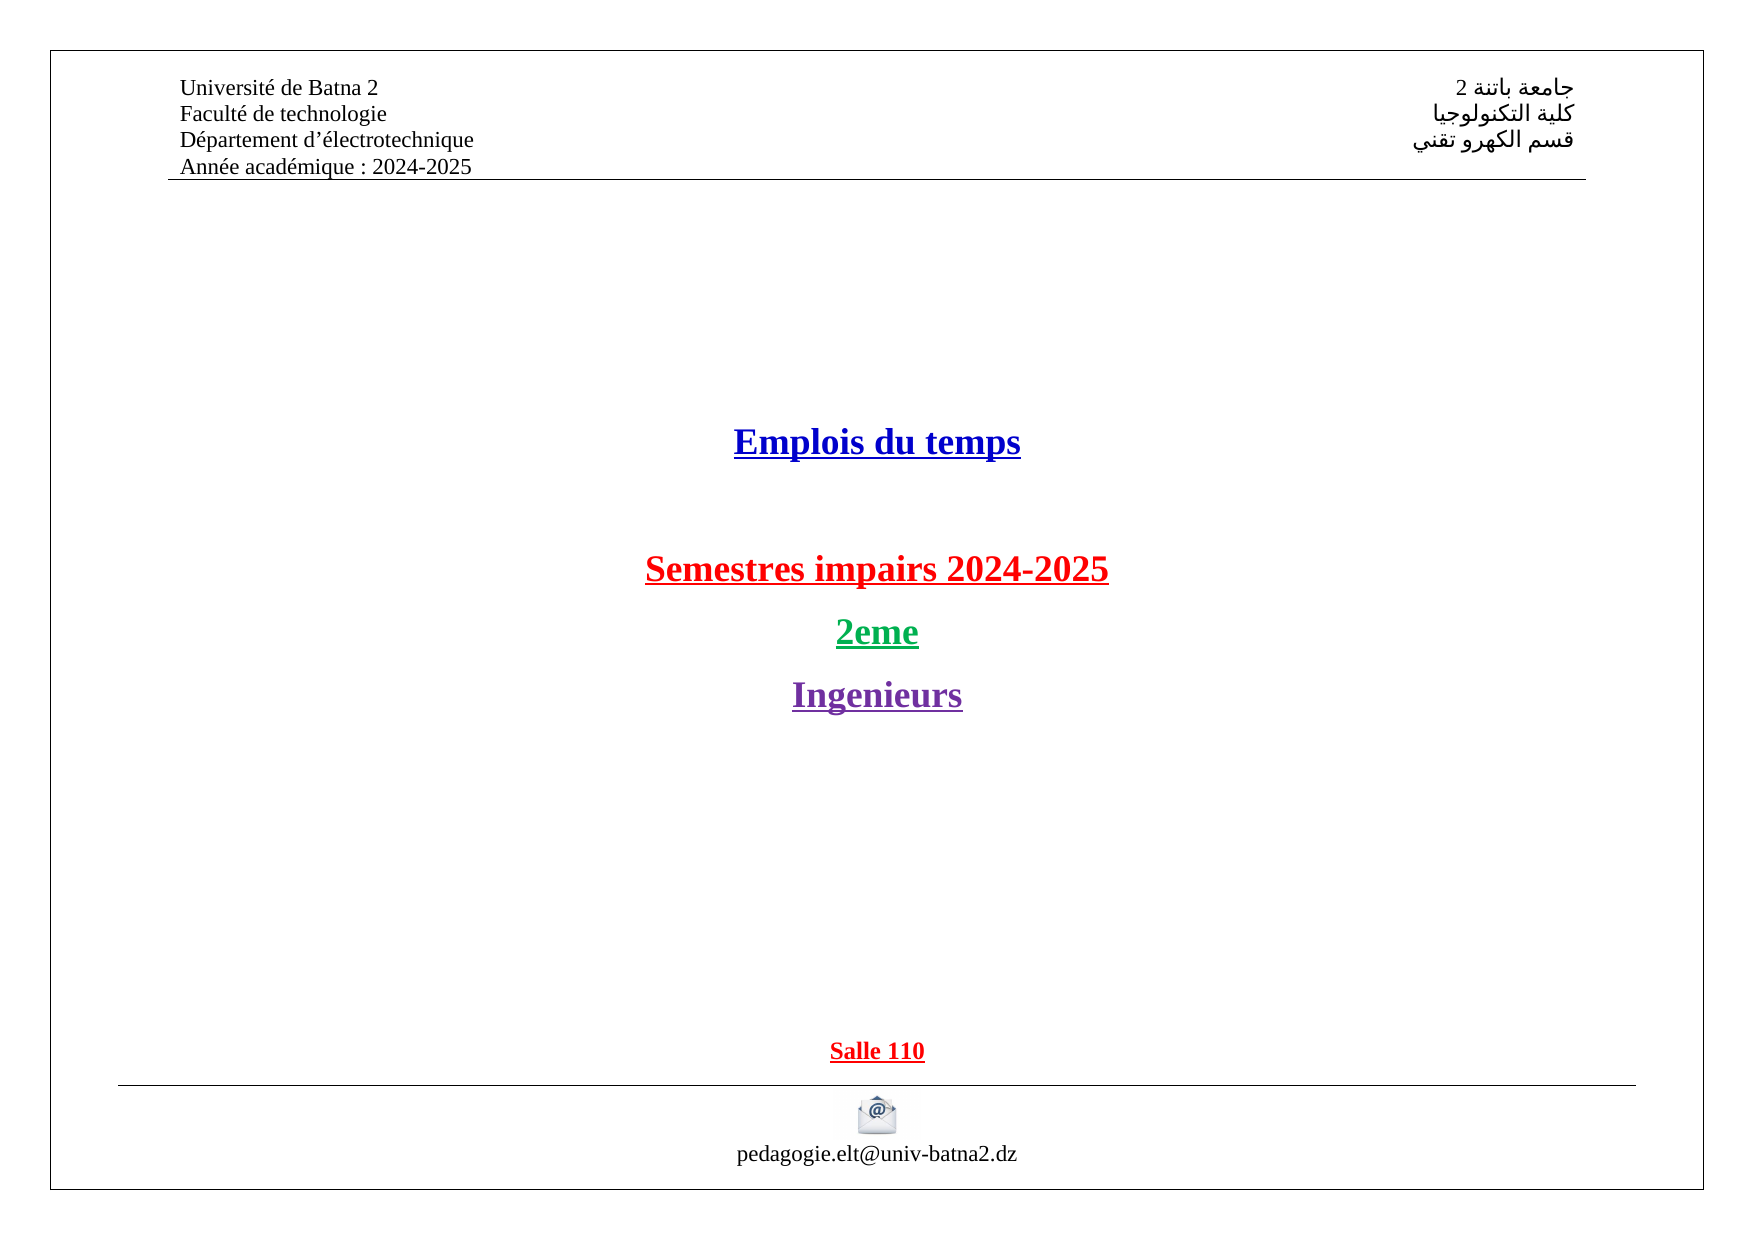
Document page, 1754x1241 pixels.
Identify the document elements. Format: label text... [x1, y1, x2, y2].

text 2eme [118, 609, 1636, 652]
picture [832, 1088, 922, 1140]
text Emplois du temps [118, 419, 1636, 463]
text Semestres impairs 2024-2025 [118, 546, 1636, 589]
text Ingenieurs [118, 672, 1636, 716]
text Salle 110 [118, 1036, 1636, 1065]
